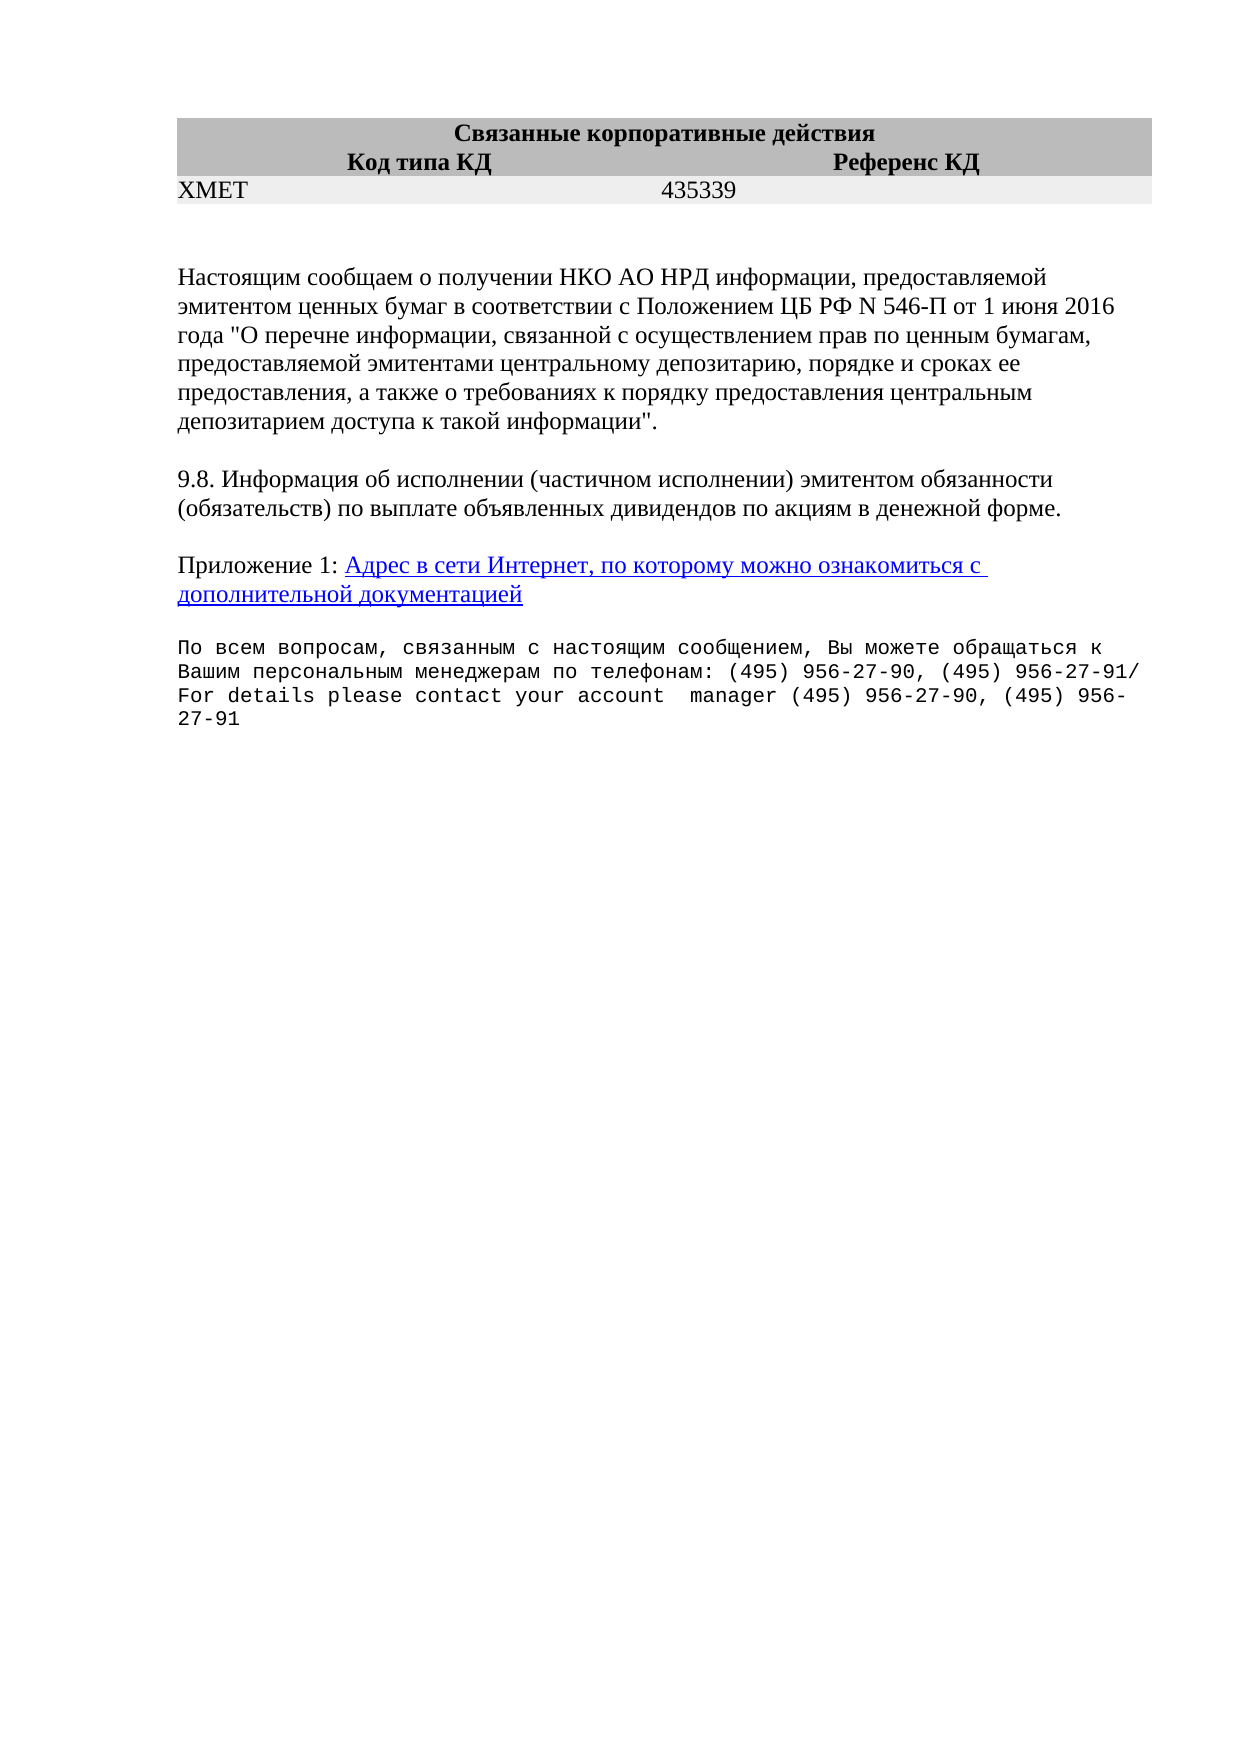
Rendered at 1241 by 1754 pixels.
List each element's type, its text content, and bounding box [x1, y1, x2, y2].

table_cell 435339 [661, 176, 1152, 204]
text 9.8. Информация об исполнении (частичном исполнении) эмитентом обязанности (обязательств) по выплате объявленных дивидендов по акциям в денежной форме. [177, 464, 1152, 521]
table_cell Референс КД [661, 147, 1152, 176]
text Настоящим сообщаем о получении НКО АО НРД информации, предоставляемой эмитентом ценных бумаг в соответствии с Положением ЦБ РФ N 546-П от 1 июня 2016 года "О перечне информации, связанной с осуществлением прав по ценным бумагам, предоставляемой эмитентами центральному депозитарию, порядке и сроках ее предоставления, а также о требованиях к порядку предоставления центральным депозитарием доступа к такой информации". [177, 262, 1152, 435]
table_cell Код типа КД [177, 147, 661, 176]
text Приложение 1: Адрес в сети Интернет, по которому можно ознакомиться с дополнительной документацией [177, 551, 1152, 608]
text По всем вопросам, связанным с настоящим сообщением, Вы можете обращаться к Вашим персональным менеджерам по телефонам: (495) 956-27-90, (495) 956-27-91/ For details please contact your account manager (495) 956-27-90, (495) 956-27-91 [177, 637, 1152, 732]
table_header Связанные корпоративные действия [177, 118, 1152, 147]
table_cell XMET [177, 176, 661, 204]
